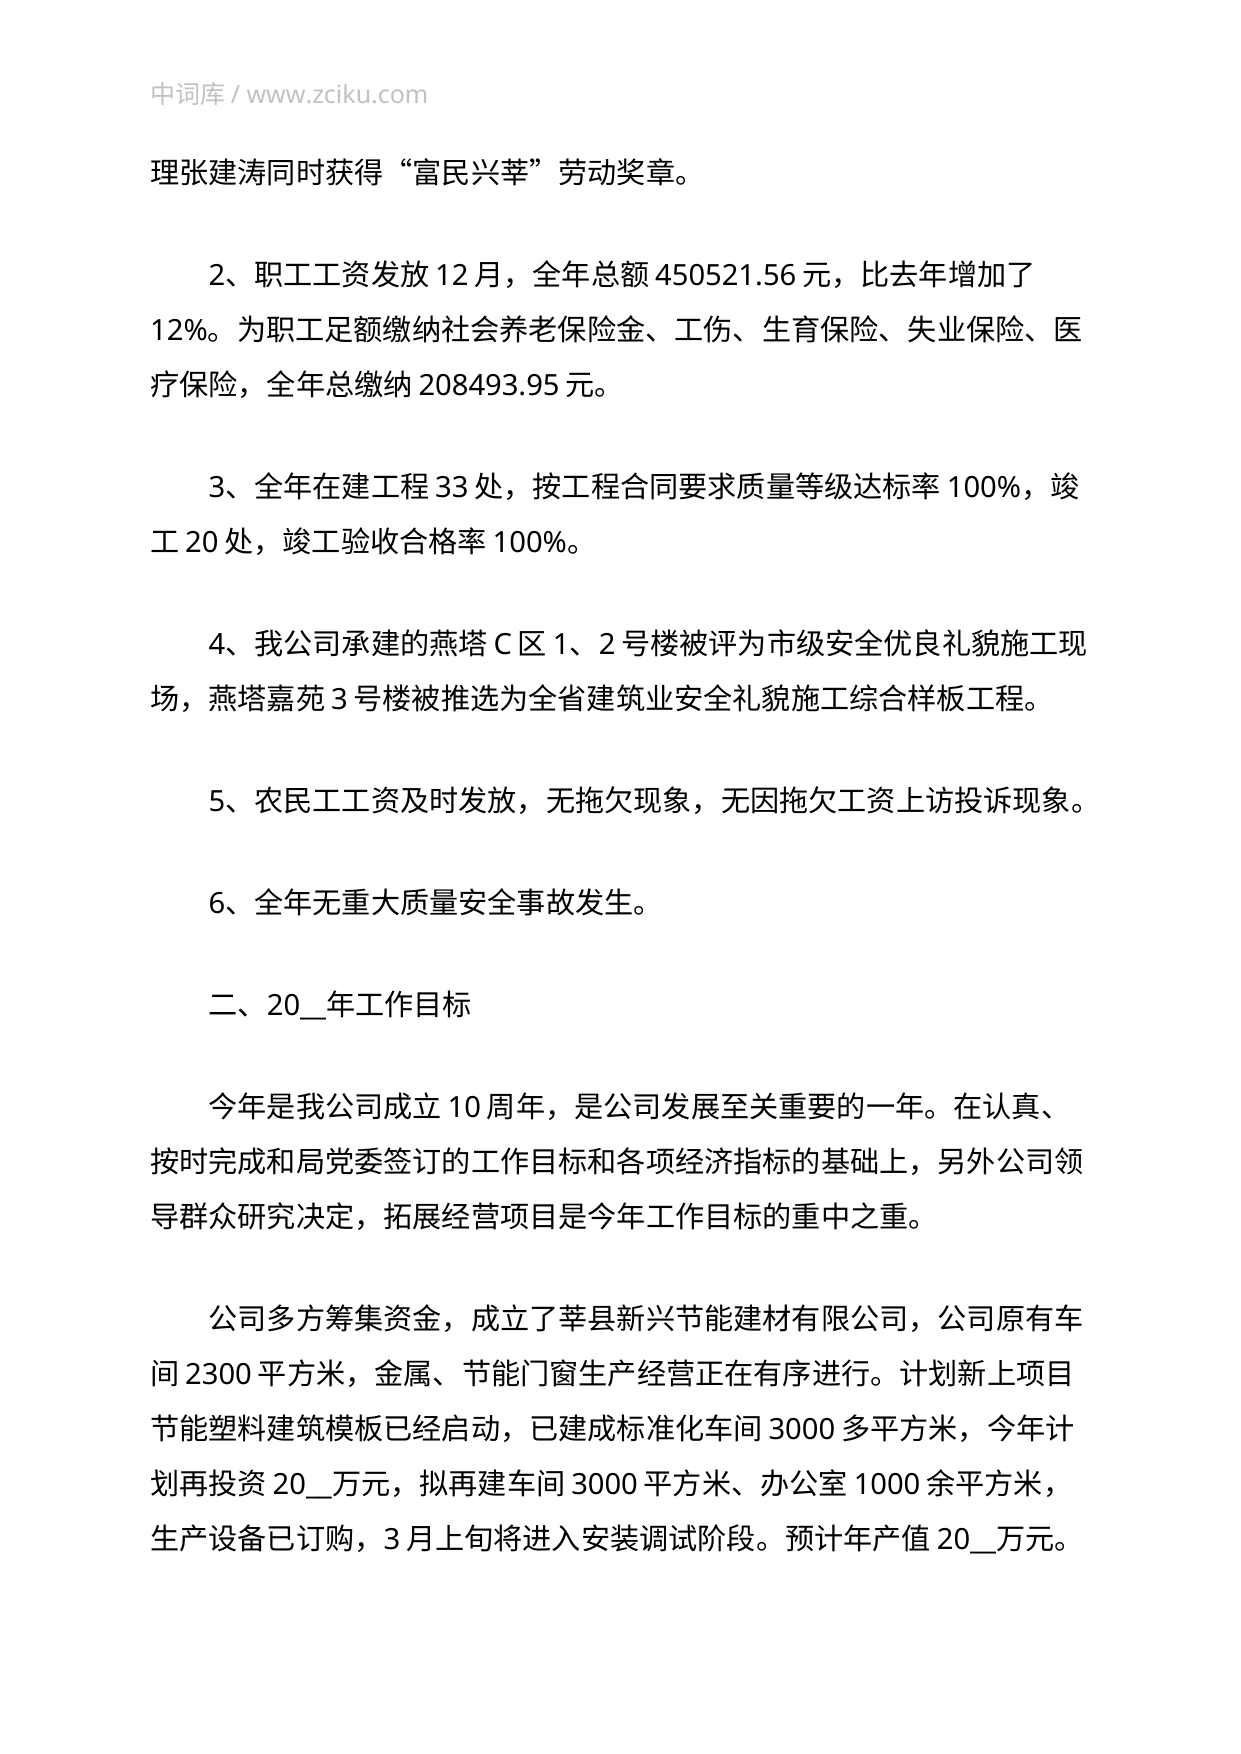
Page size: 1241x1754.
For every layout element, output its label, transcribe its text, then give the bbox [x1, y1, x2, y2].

text 4、我公司承建的燕塔C区1、2号楼被评为市级安全优良礼貌施工现场，燕塔嘉苑3号楼被推选为全省建筑业安全礼貌施工综合样板工程。 [150, 621, 1090, 718]
text 6、全年无重大质量安全事故发生。 [150, 880, 1090, 922]
text 2、职工工资发放12月，全年总额450521.56元，比去年增加了12%。为职工足额缴纳社会养老保险金、工伤、生育保险、失业保险、医疗保险，全年总缴纳208493.95元。 [150, 252, 1090, 404]
text 3、全年在建工程33处，按工程合同要求质量等级达标率100%，竣工20处，竣工验收合格率100%。 [150, 464, 1090, 561]
text 5、农民工工资及时发放，无拖欠现象，无因拖欠工资上访投诉现象。 [150, 778, 1090, 820]
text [150, 150, 1090, 192]
text 二、20__年工作目标 [150, 982, 1090, 1024]
text 公司多方筹集资金，成立了莘县新兴节能建材有限公司，公司原有车间2300平方米，金属、节能门窗生产经营正在有序进行。计划新上项目节能塑料建筑模板已经启动，已建成标准化车间3000多平方米，今年计划再投资20__万元，拟再建车间3000平方米、办公室1000余平方米，生产设备已订购，3月上旬将进入安装调试阶段。预计年产值20__万元。 [150, 1295, 1090, 1558]
text 今年是我公司成立10周年，是公司发展至关重要的一年。在认真、按时完成和局党委签订的工作目标和各项经济指标的基础上，另外公司领导群众研究决定，拓展经营项目是今年工作目标的重中之重。 [150, 1084, 1090, 1236]
